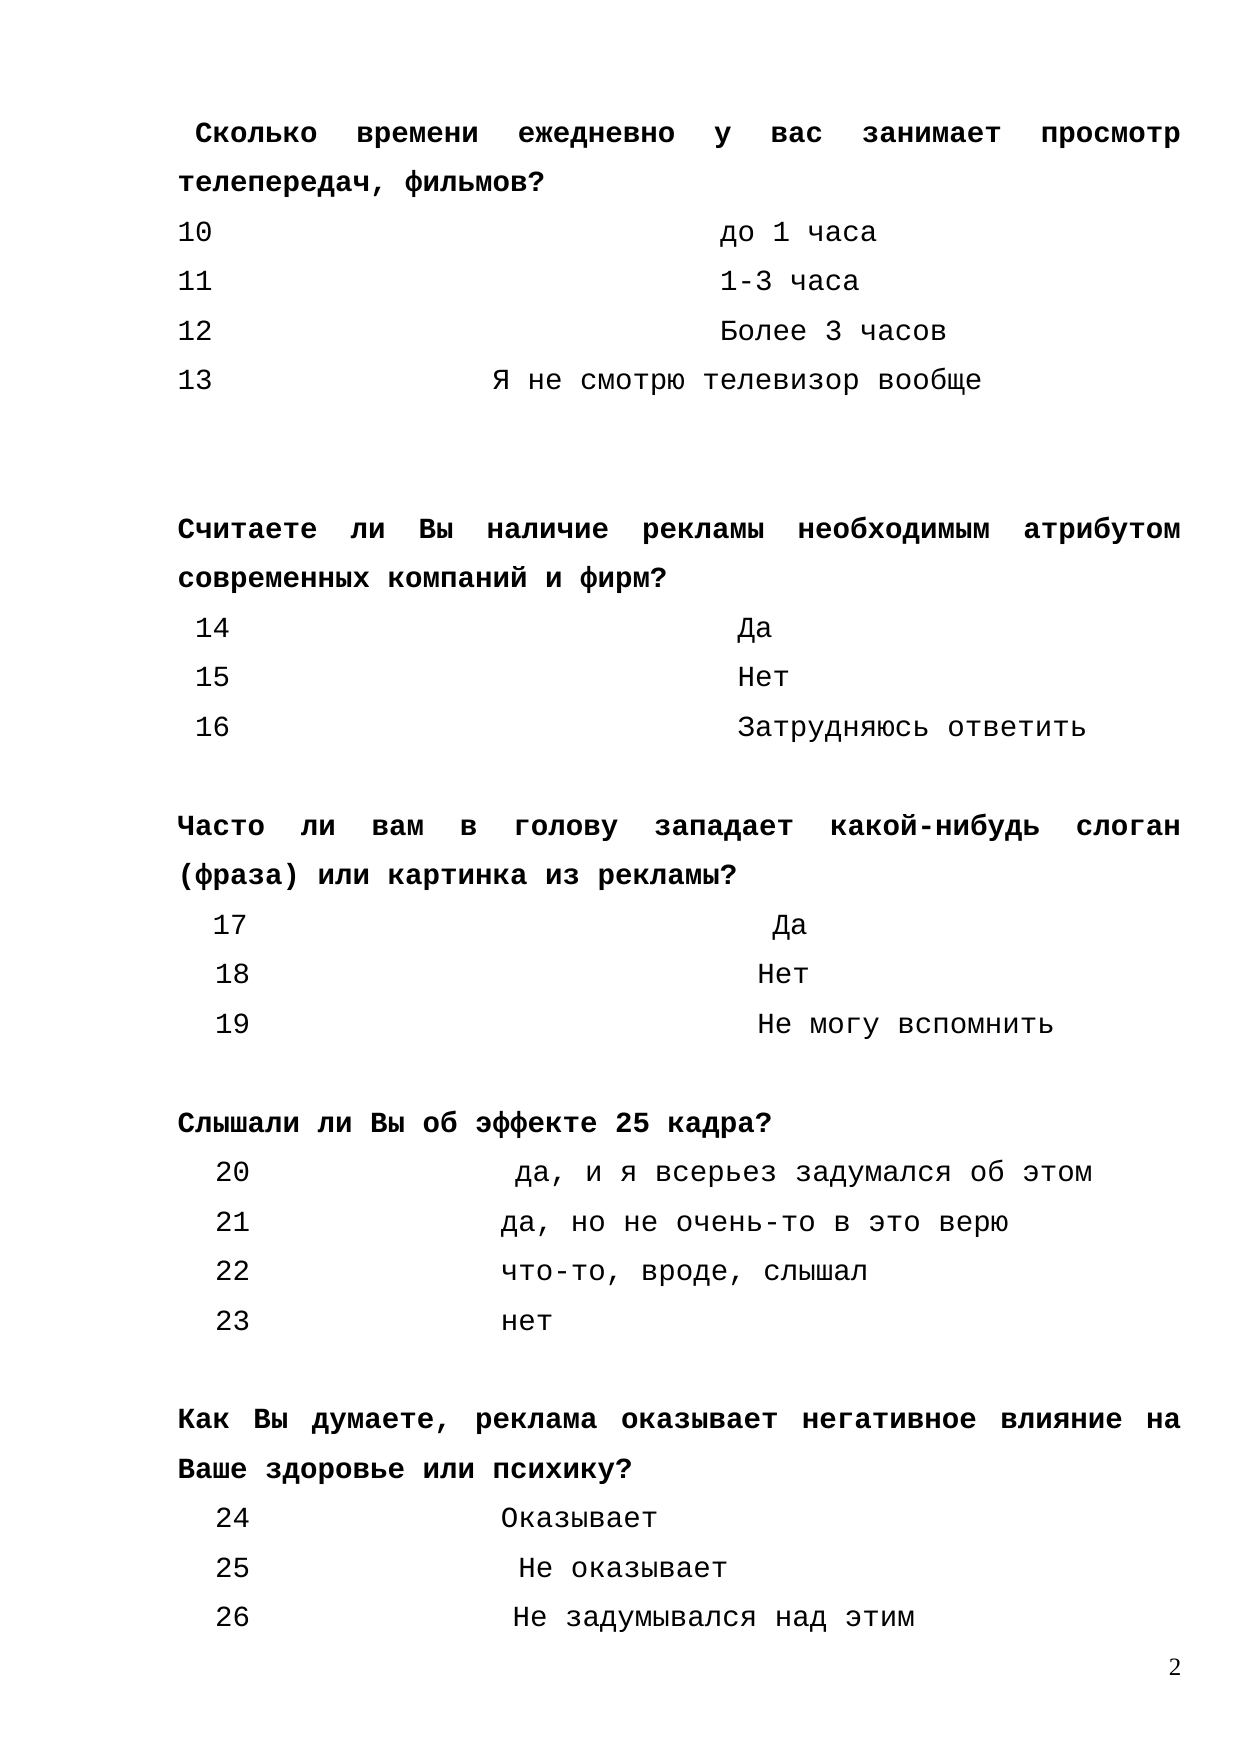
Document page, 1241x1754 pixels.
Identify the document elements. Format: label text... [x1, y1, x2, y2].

text Слышали ли Вы об эффекте 25 кадра? [177, 1108, 1181, 1141]
text Считаете ли Вы наличие рекламы необходимым атрибутом современных компаний и фирм? [177, 514, 1181, 596]
text Часто ли вам в голову западает какой-нибудь слоган (фраза) или картинка из рекламы? [177, 811, 1181, 893]
text 16 Затрудняюсь ответить [177, 712, 1181, 745]
text 11 1-3 часа [177, 267, 1181, 299]
list что-то, вроде, слышал [215, 1256, 1181, 1289]
text Сколько времени ежедневно у вас занимает просмотр телепередач, фильмов? [177, 118, 1181, 201]
text 19 Не могу вспомнить [215, 1009, 1181, 1042]
text 18 Нет [215, 959, 1181, 992]
list да, и я всерьез задумался об этом [215, 1157, 1181, 1190]
text 26 Не задумывался над этим [215, 1602, 1181, 1636]
text 12 Более 3 часов [177, 316, 1181, 349]
list да, но не очень-то в это верю [215, 1207, 1181, 1240]
list Как Вы думаете, реклама оказывает негативное влияние на Ваше здоровье или психику? [177, 1404, 1181, 1487]
text 10 до 1 часа [177, 217, 1181, 250]
list нет [215, 1306, 1181, 1339]
list Оказывает [215, 1503, 1181, 1537]
text 14 Да [177, 613, 1181, 646]
text 17 Да [177, 910, 1181, 943]
list Не оказывает [215, 1553, 1181, 1586]
text 15 Нет [177, 662, 1181, 695]
text 13 Я не смотрю телевизор вообще [177, 366, 1181, 398]
